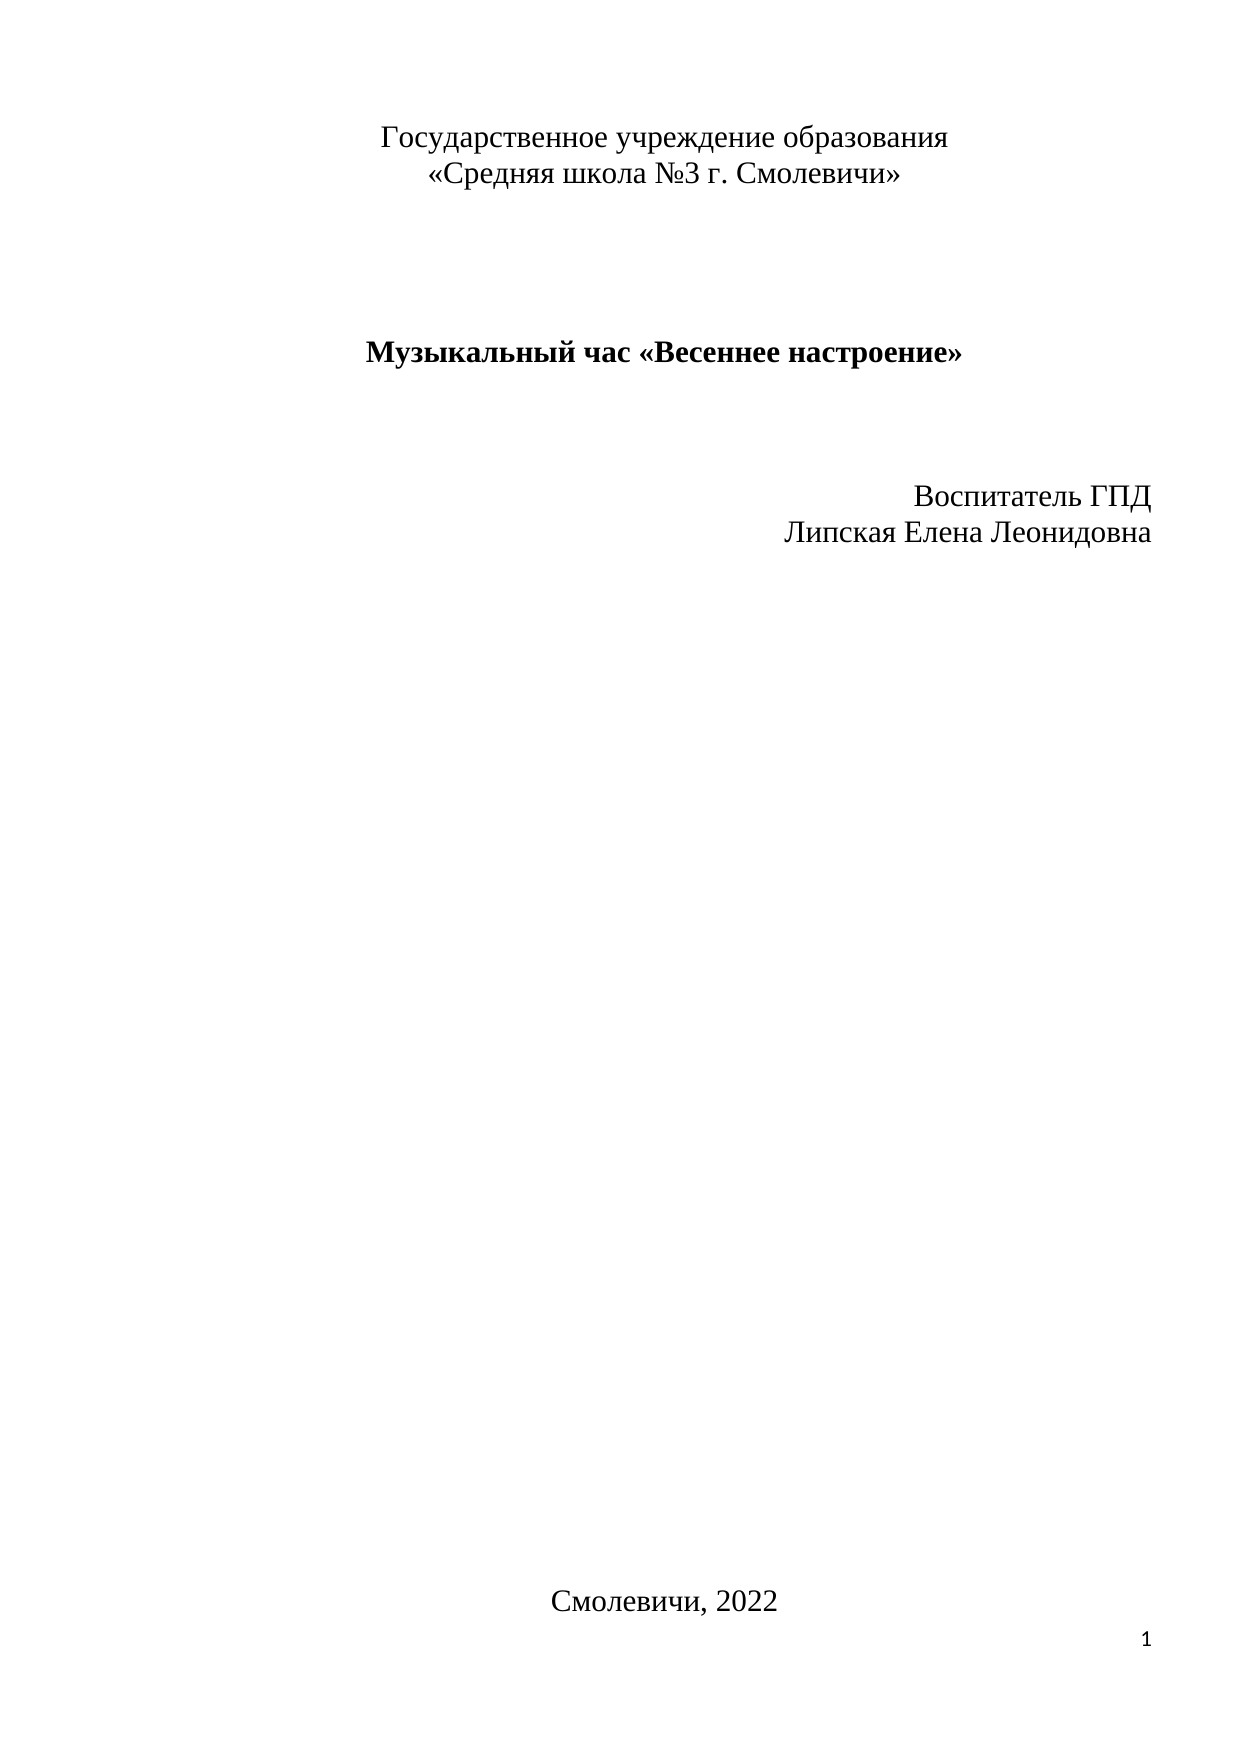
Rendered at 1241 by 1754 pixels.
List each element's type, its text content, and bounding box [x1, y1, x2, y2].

text Государственное учреждение образования [177, 118, 1152, 154]
text Музыкальный час «Весеннее настроение» [177, 334, 1152, 370]
text Смолевичи, 2022 [177, 1582, 1152, 1618]
text Воспитатель ГПД [177, 477, 1152, 513]
text Липская Елена Леонидовна [177, 513, 1152, 549]
text «Средняя школа №3 г. Смолевичи» [177, 154, 1152, 190]
